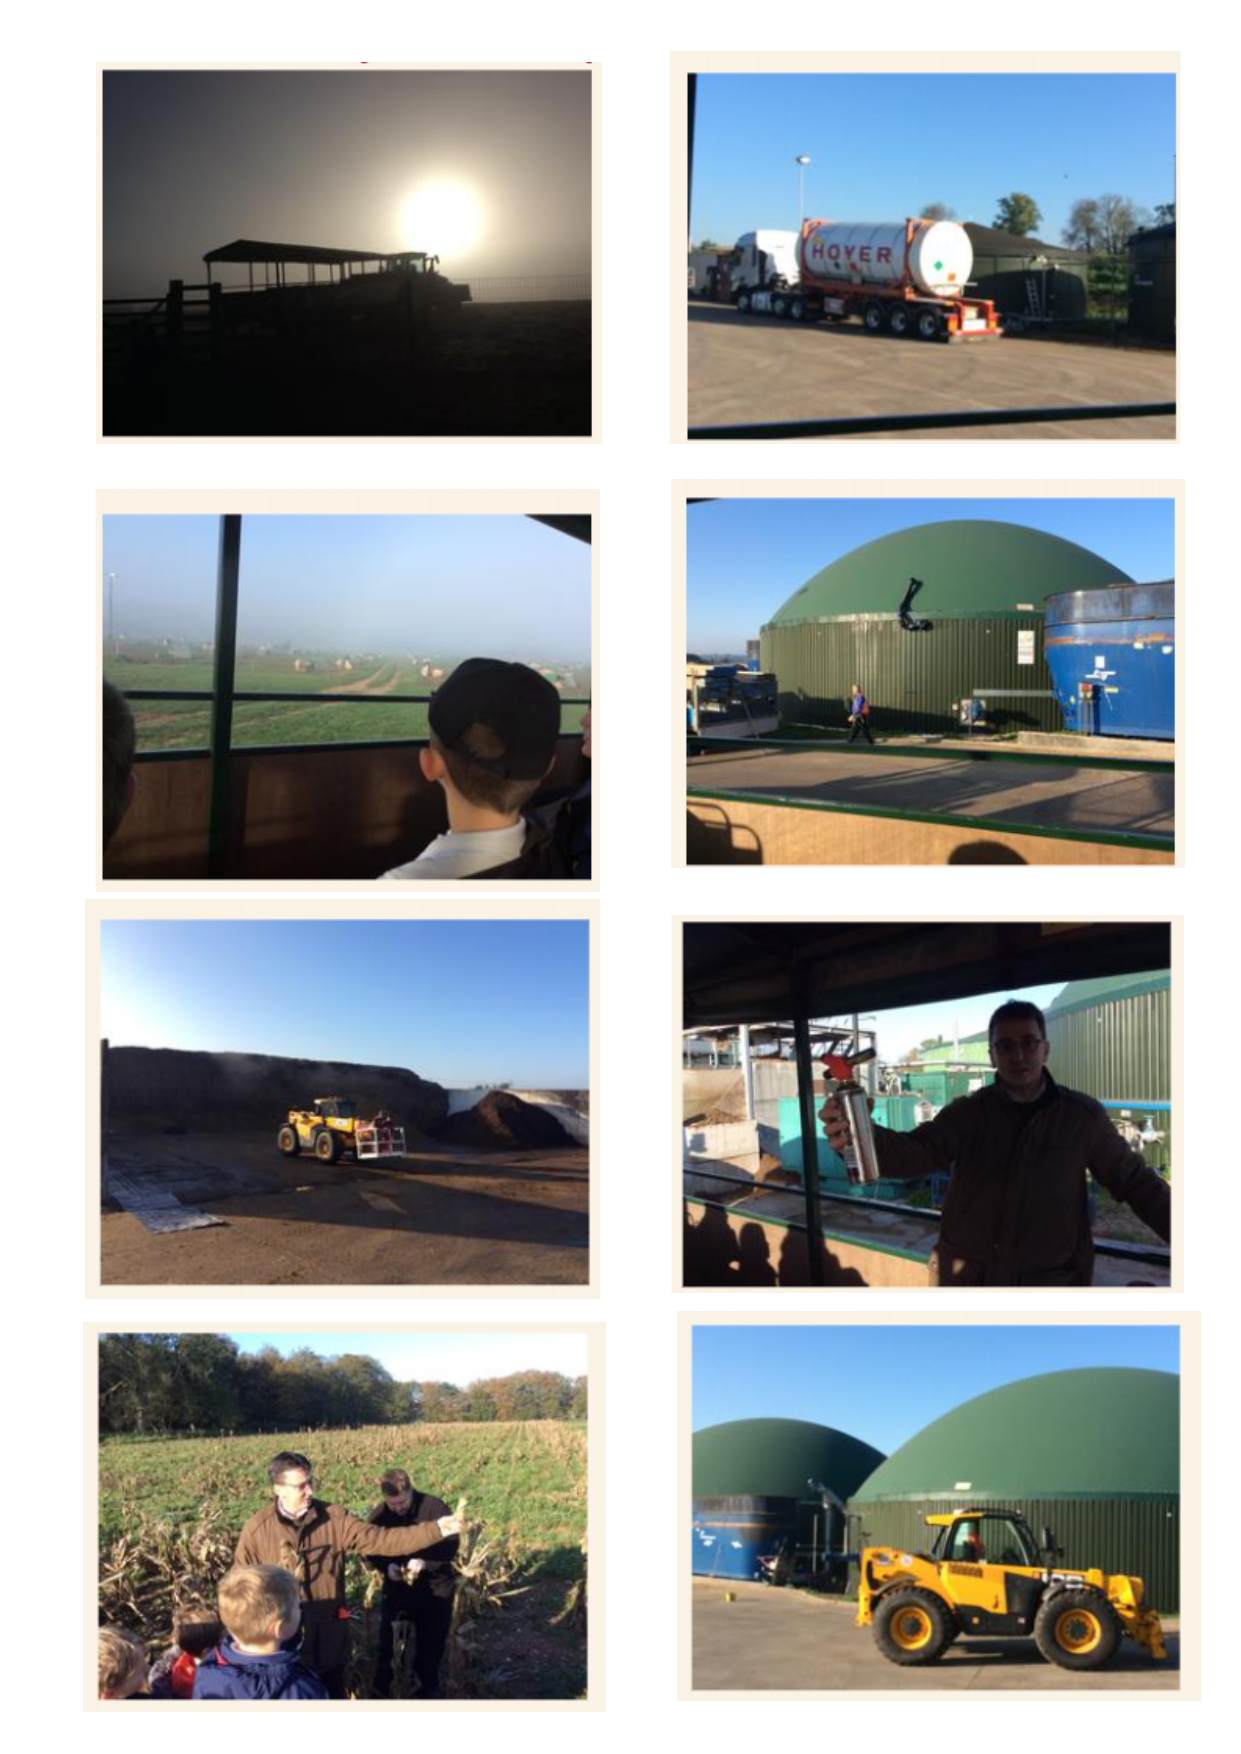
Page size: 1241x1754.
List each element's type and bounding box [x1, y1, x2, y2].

picture [84, 899, 601, 1299]
picture [677, 1311, 1201, 1701]
picture [95, 489, 601, 892]
picture [669, 51, 1181, 444]
picture [82, 1322, 607, 1712]
picture [95, 62, 603, 444]
picture [671, 915, 1184, 1293]
picture [671, 479, 1186, 868]
